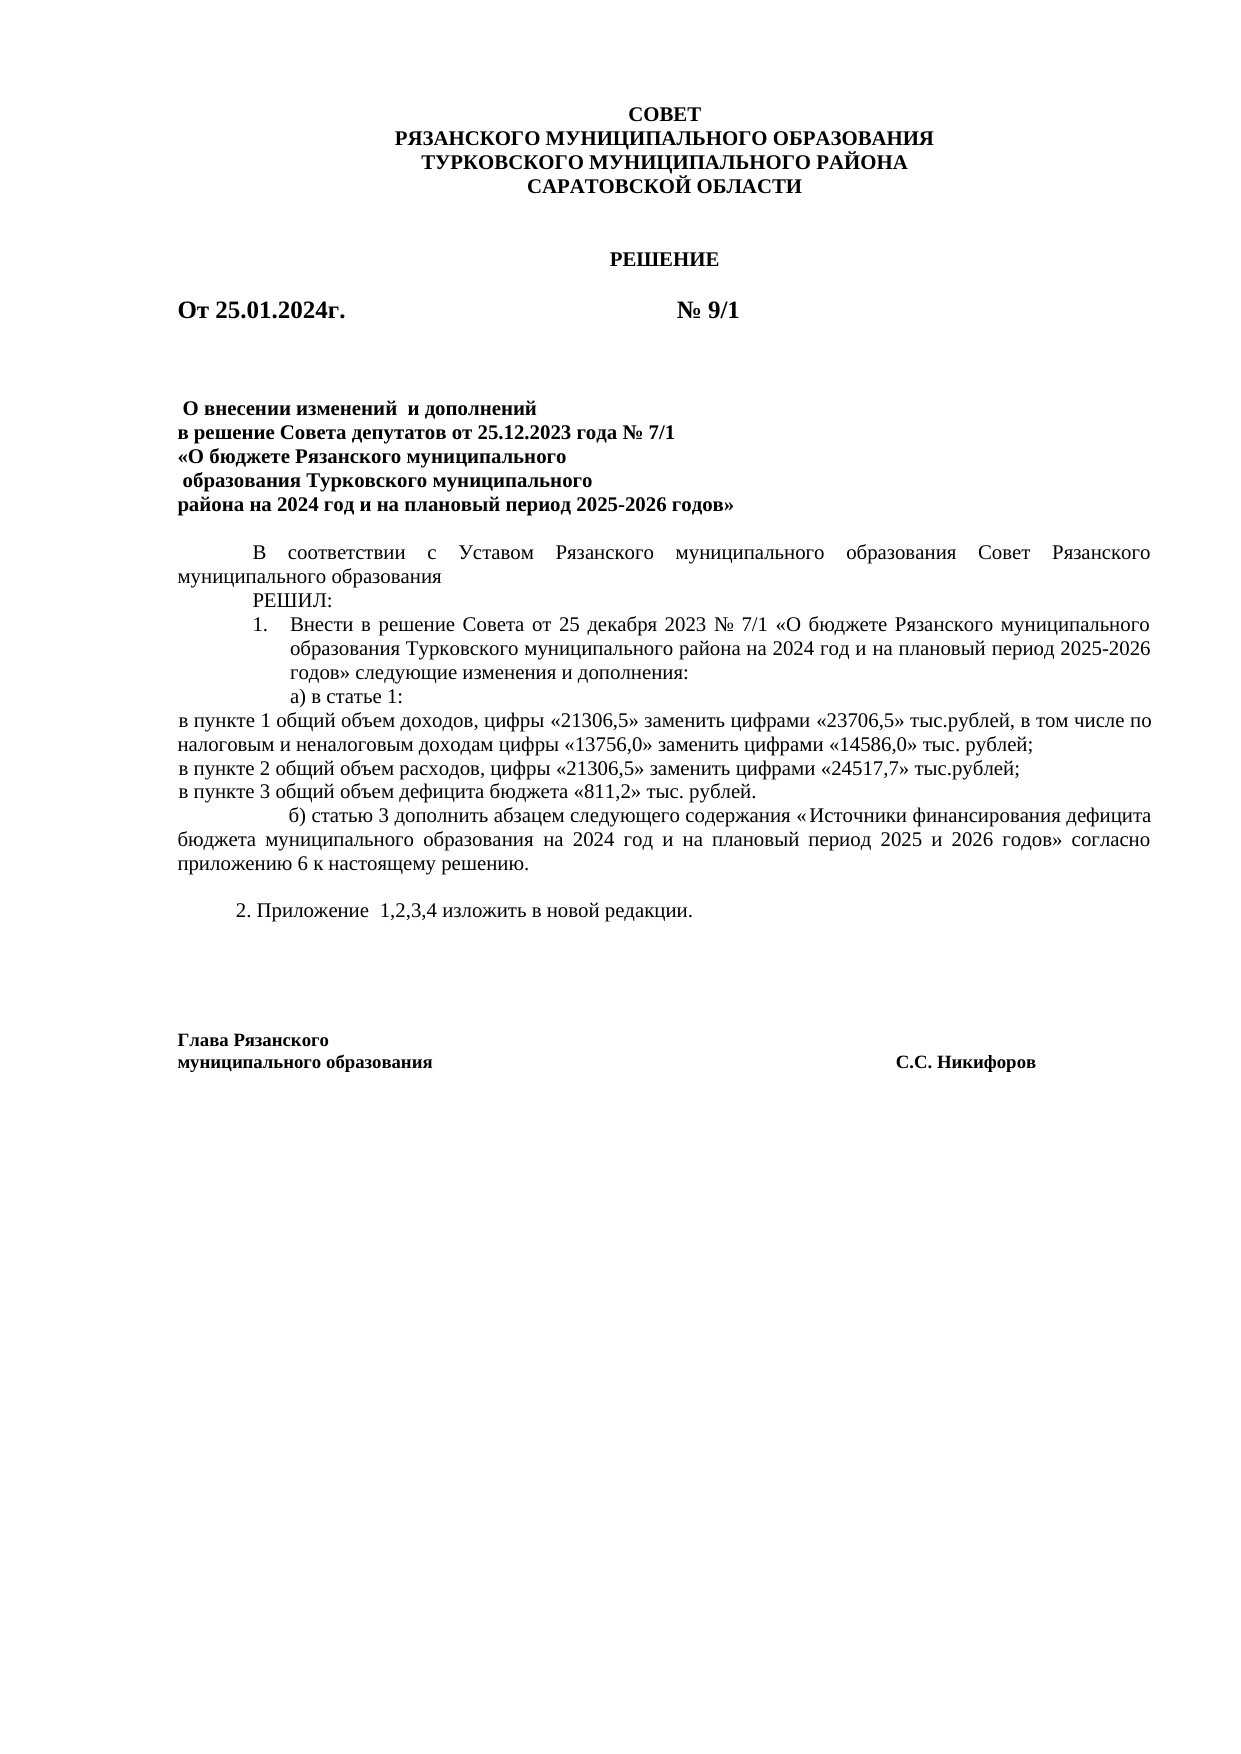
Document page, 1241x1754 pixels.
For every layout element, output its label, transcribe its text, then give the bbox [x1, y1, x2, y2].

text О внесении изменений и дополнений [177, 396, 1152, 420]
list в пункте 2 общий объем расходов, цифры «21306,5» заменить цифрами «24517,7» тыс.рублей; [177, 756, 1152, 780]
list в пункте 1 общий объем доходов, цифры «21306,5» заменить цифрами «23706,5» тыс.рублей, в том числе по налоговым и неналоговым доходам цифры «13756,0» заменить цифрами «14586,0» тыс. рублей; [177, 708, 1152, 756]
list 2. Приложение 1,2,3,4 изложить в новой редакции. [177, 899, 1152, 922]
text района на 2024 год и на плановый период 2025-2026 годов» [177, 492, 1152, 516]
text образования Турковского муниципального [177, 468, 1152, 492]
list Внести в решение Совета от 25 декабря 2023 № 7/1 «О бюджете Рязанского муниципального образования Турковского муниципального района на 2024 год и на плановый период 2025-2026 годов» следующие изменения и дополнения: [252, 612, 1152, 684]
text В соответствии с Уставом Рязанского муниципального образования Совет Рязанского муниципального образования [177, 540, 1152, 588]
text ТУРКОВСКОГО МУНИЦИПАЛЬНОГО РАЙОНА [177, 150, 1152, 174]
text Глава Рязанского [177, 1029, 1152, 1051]
text РЕШИЛ: [177, 588, 1152, 612]
text РЕШЕНИЕ [177, 247, 1152, 271]
text САРАТОВСКОЙ ОБЛАСТИ [177, 174, 1152, 198]
text От 25.01.2024г. № 9/1 [177, 295, 1152, 323]
text РЯЗАНСКОГО МУНИЦИПАЛЬНОГО ОБРАЗОВАНИЯ [177, 126, 1152, 150]
text «О бюджете Рязанского муниципального [177, 444, 1152, 468]
text СОВЕТ [177, 102, 1152, 126]
list а) в статье 1: [290, 684, 1152, 708]
text муниципального образования С.С. Никифоров [177, 1051, 1152, 1072]
text в решение Совета депутатов от 25.12.2023 года № 7/1 [177, 420, 1152, 444]
list б) статью 3 дополнить абзацем следующего содержания «Источники финансирования дефицита бюджета муниципального образования на 2024 год и на плановый период 2025 и 2026 годов» согласно приложению 6 к настоящему решению. [177, 803, 1152, 875]
list в пункте 3 общий объем дефицита бюджета «811,2» тыс. рублей. [177, 780, 1152, 803]
